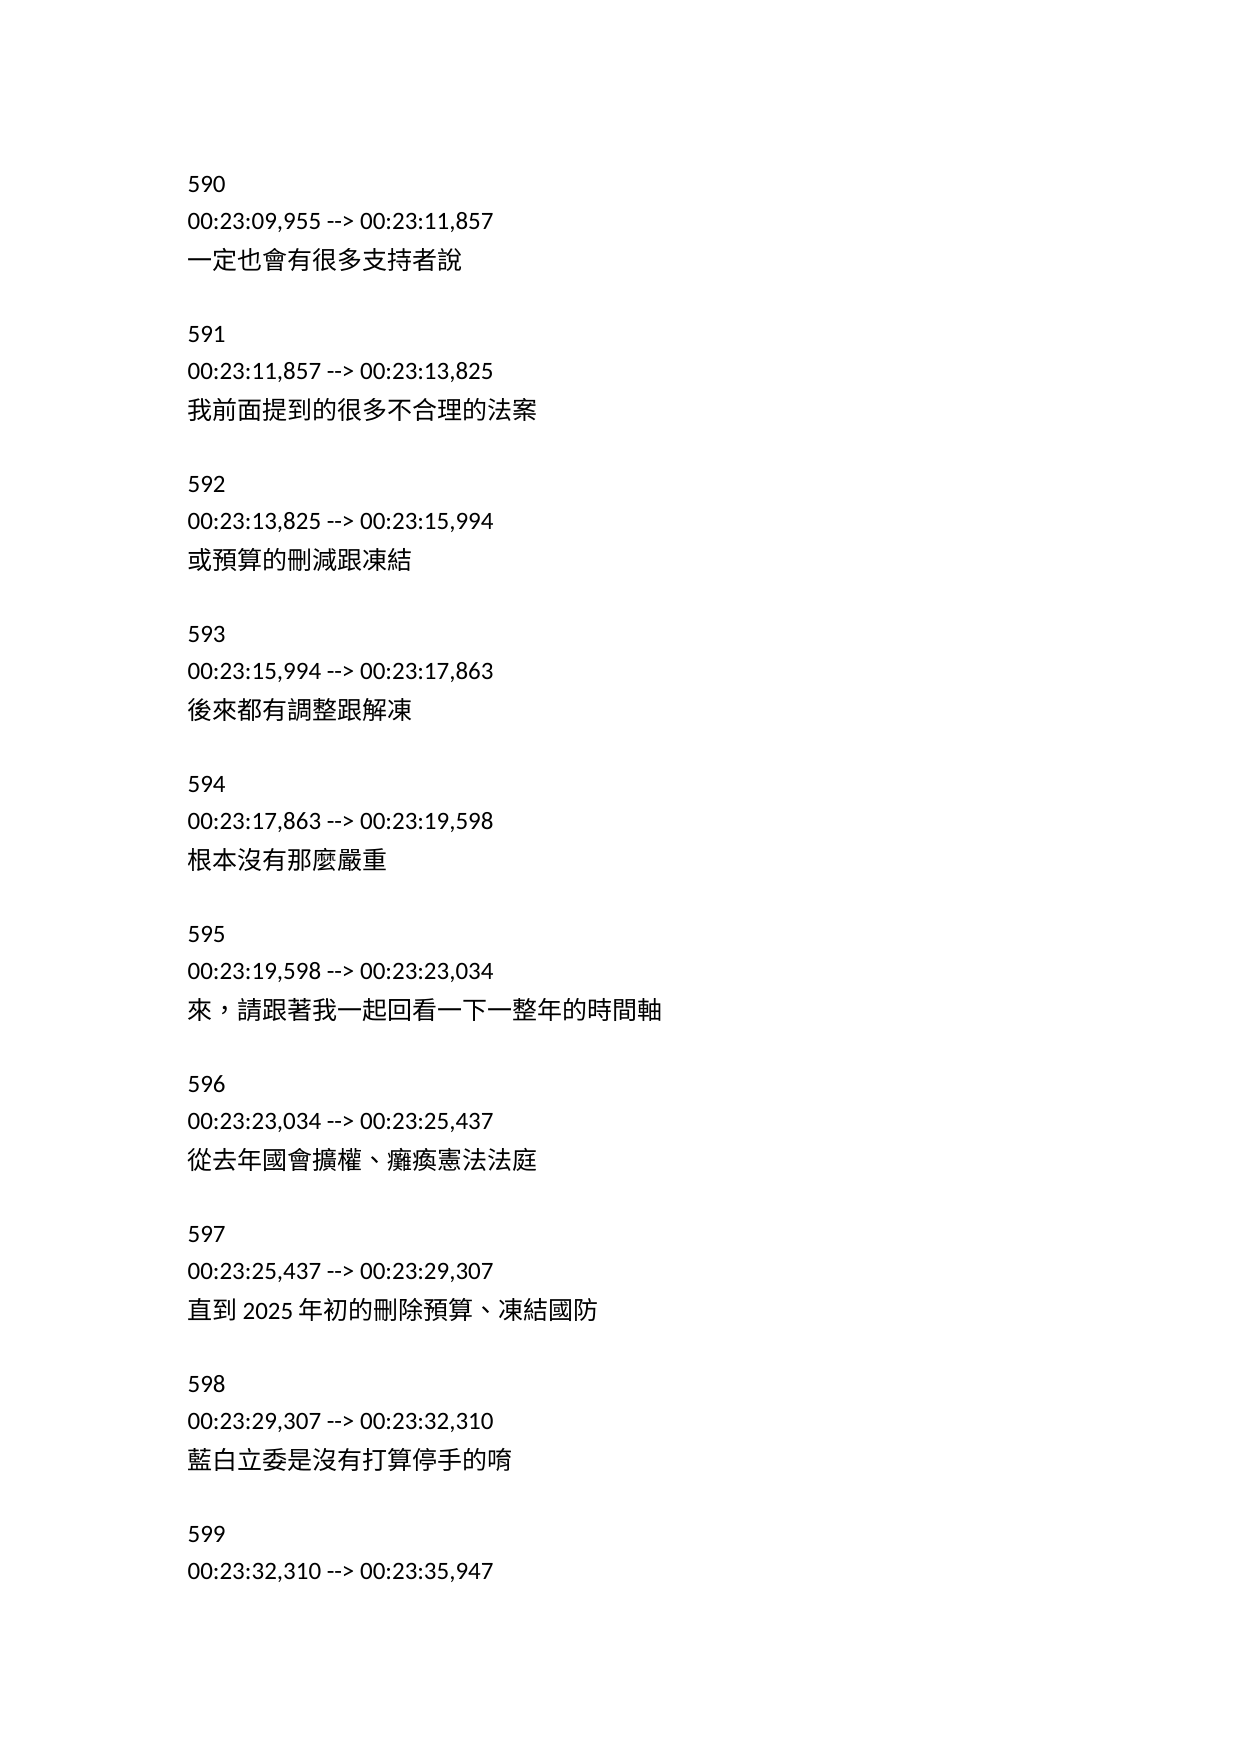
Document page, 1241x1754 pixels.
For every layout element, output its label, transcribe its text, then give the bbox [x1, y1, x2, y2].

text 從去年國會擴權、癱瘓憲法法庭 [187, 1139, 1053, 1177]
text 596 [187, 1064, 1053, 1102]
text 我前面提到的很多不合理的法案 [187, 389, 1053, 427]
text 來，請跟著我一起回看一下一整年的時間軸 [187, 989, 1053, 1027]
text 後來都有調整跟解凍 [187, 689, 1053, 727]
text 00:23:23,034 --> 00:23:25,437 [187, 1102, 1053, 1139]
text 00:23:19,598 --> 00:23:23,034 [187, 952, 1053, 989]
text 根本沒有那麼嚴重 [187, 839, 1053, 877]
text 00:23:15,994 --> 00:23:17,863 [187, 652, 1053, 689]
text 或預算的刪減跟凍結 [187, 539, 1053, 577]
text 590 [187, 164, 1053, 202]
text 00:23:29,307 --> 00:23:32,310 [187, 1402, 1053, 1439]
text 00:23:09,955 --> 00:23:11,857 [187, 202, 1053, 239]
text 592 [187, 464, 1053, 502]
text 599 [187, 1514, 1053, 1552]
text 00:23:17,863 --> 00:23:19,598 [187, 802, 1053, 839]
text 00:23:13,825 --> 00:23:15,994 [187, 502, 1053, 539]
text 595 [187, 914, 1053, 952]
text 直到2025年初的刪除預算、凍結國防 [187, 1289, 1053, 1327]
text 598 [187, 1364, 1053, 1402]
text 591 [187, 314, 1053, 352]
text 00:23:25,437 --> 00:23:29,307 [187, 1252, 1053, 1289]
text 594 [187, 764, 1053, 802]
text 一定也會有很多支持者說 [187, 239, 1053, 277]
text 00:23:11,857 --> 00:23:13,825 [187, 352, 1053, 389]
text 00:23:32,310 --> 00:23:35,947 [187, 1552, 1053, 1589]
text 藍白立委是沒有打算停手的唷 [187, 1439, 1053, 1477]
text 593 [187, 614, 1053, 652]
text 597 [187, 1214, 1053, 1252]
